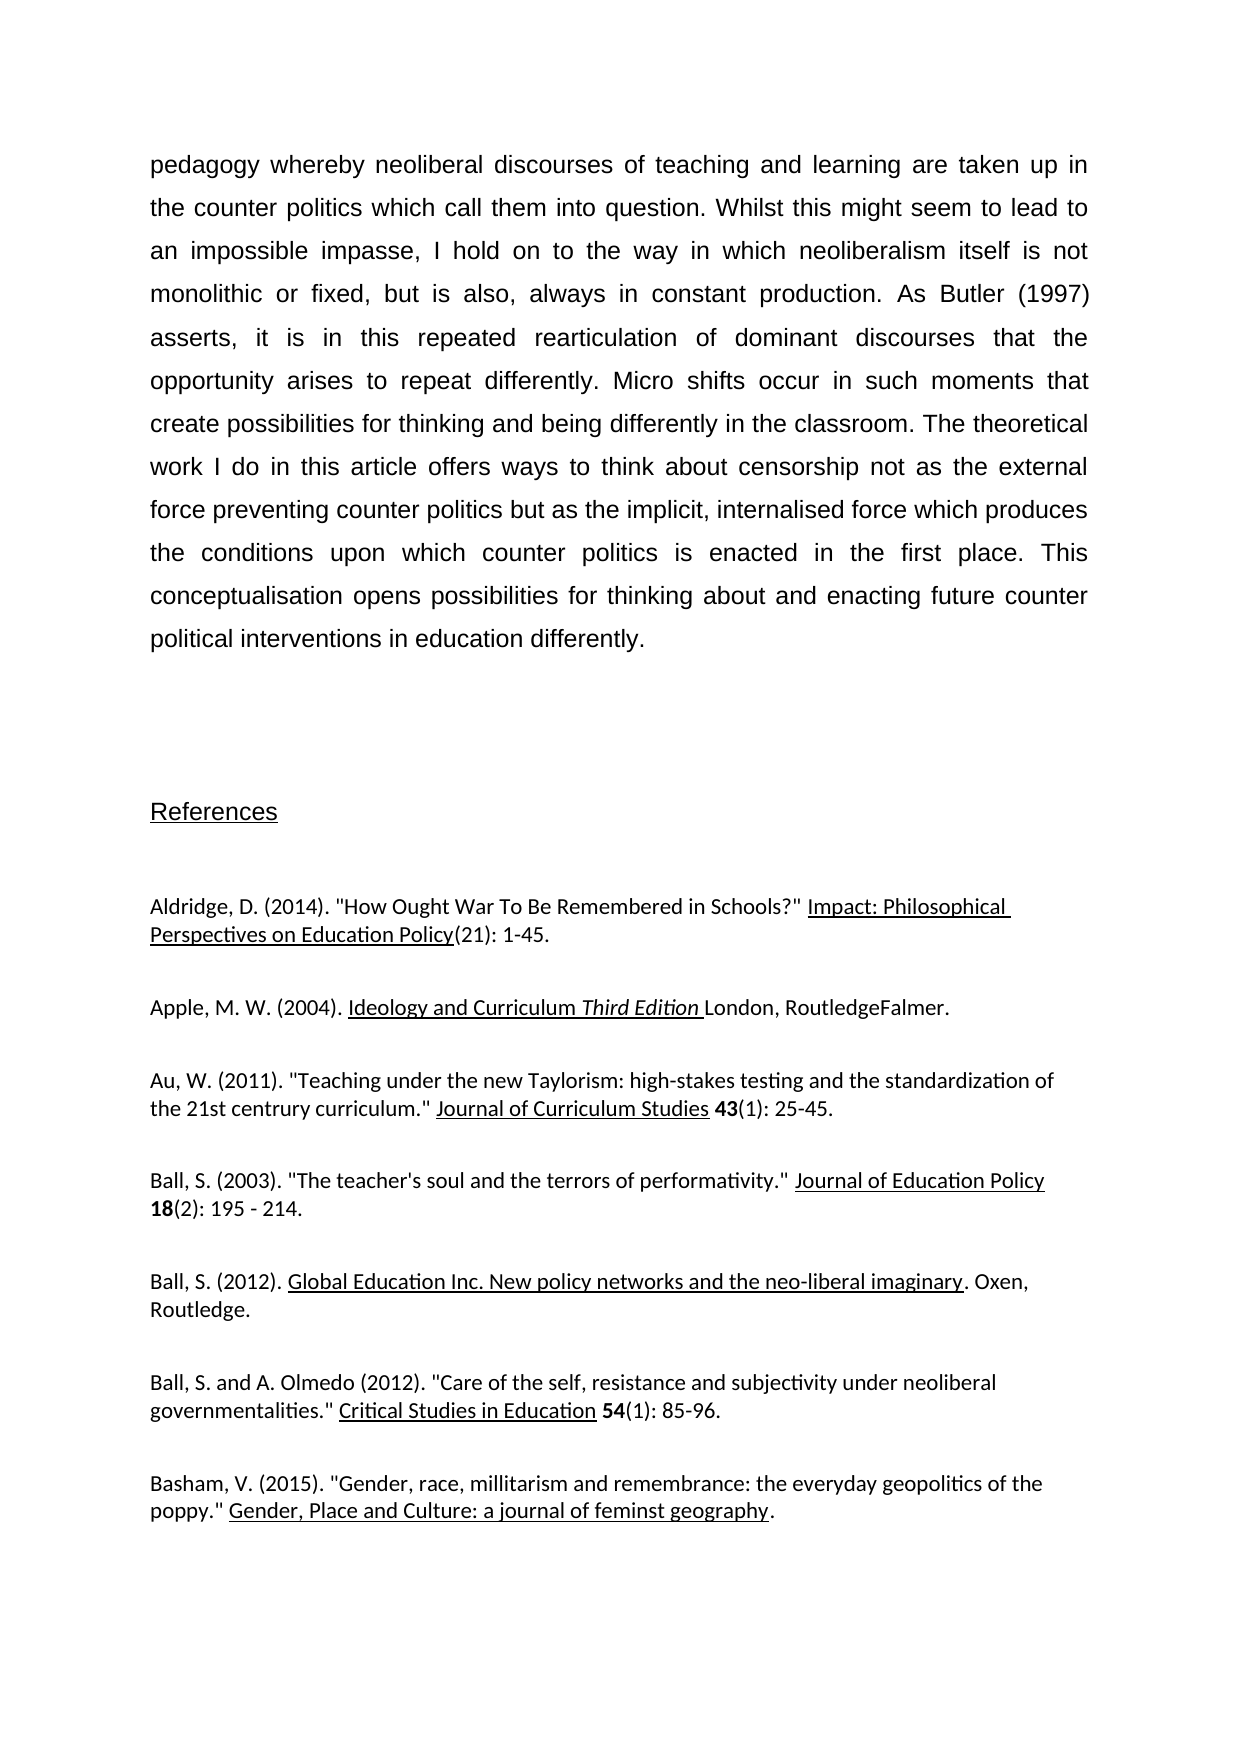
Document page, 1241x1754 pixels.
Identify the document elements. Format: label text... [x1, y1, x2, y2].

text References [150, 797, 1090, 826]
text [150, 150, 1090, 653]
text Apple, M. W. (2004). Ideology and Curriculum Third Edition London, RoutledgeFalmer. [150, 993, 1090, 1021]
text Basham, V. (2015). "Gender, race, millitarism and remembrance: the everyday geopolitics of the poppy." Gender, Place and Culture: a journal of feminst geography. [150, 1469, 1090, 1525]
text Ball, S. and A. Olmedo (2012). "Care of the self, resistance and subjectivity under neoliberal governmentalities." Critical Studies in Education 54(1): 85-96. [150, 1368, 1090, 1424]
text Ball, S. (2003). "The teacher's soul and the terrors of performativity." Journal of Education Policy 18(2): 195 - 214. [150, 1166, 1090, 1222]
text Ball, S. (2012). Global Education Inc. New policy networks and the neo-liberal imaginary. Oxen, Routledge. [150, 1267, 1090, 1323]
text Au, W. (2011). "Teaching under the new Taylorism: high-stakes testing and the standardization of the 21st centrury curriculum." Journal of Curriculum Studies 43(1): 25-45. [150, 1066, 1090, 1122]
text Aldridge, D. (2014). "How Ought War To Be Remembered in Schools?" Impact: Philosophical Perspectives on Education Policy(21): 1-45. [150, 892, 1090, 948]
